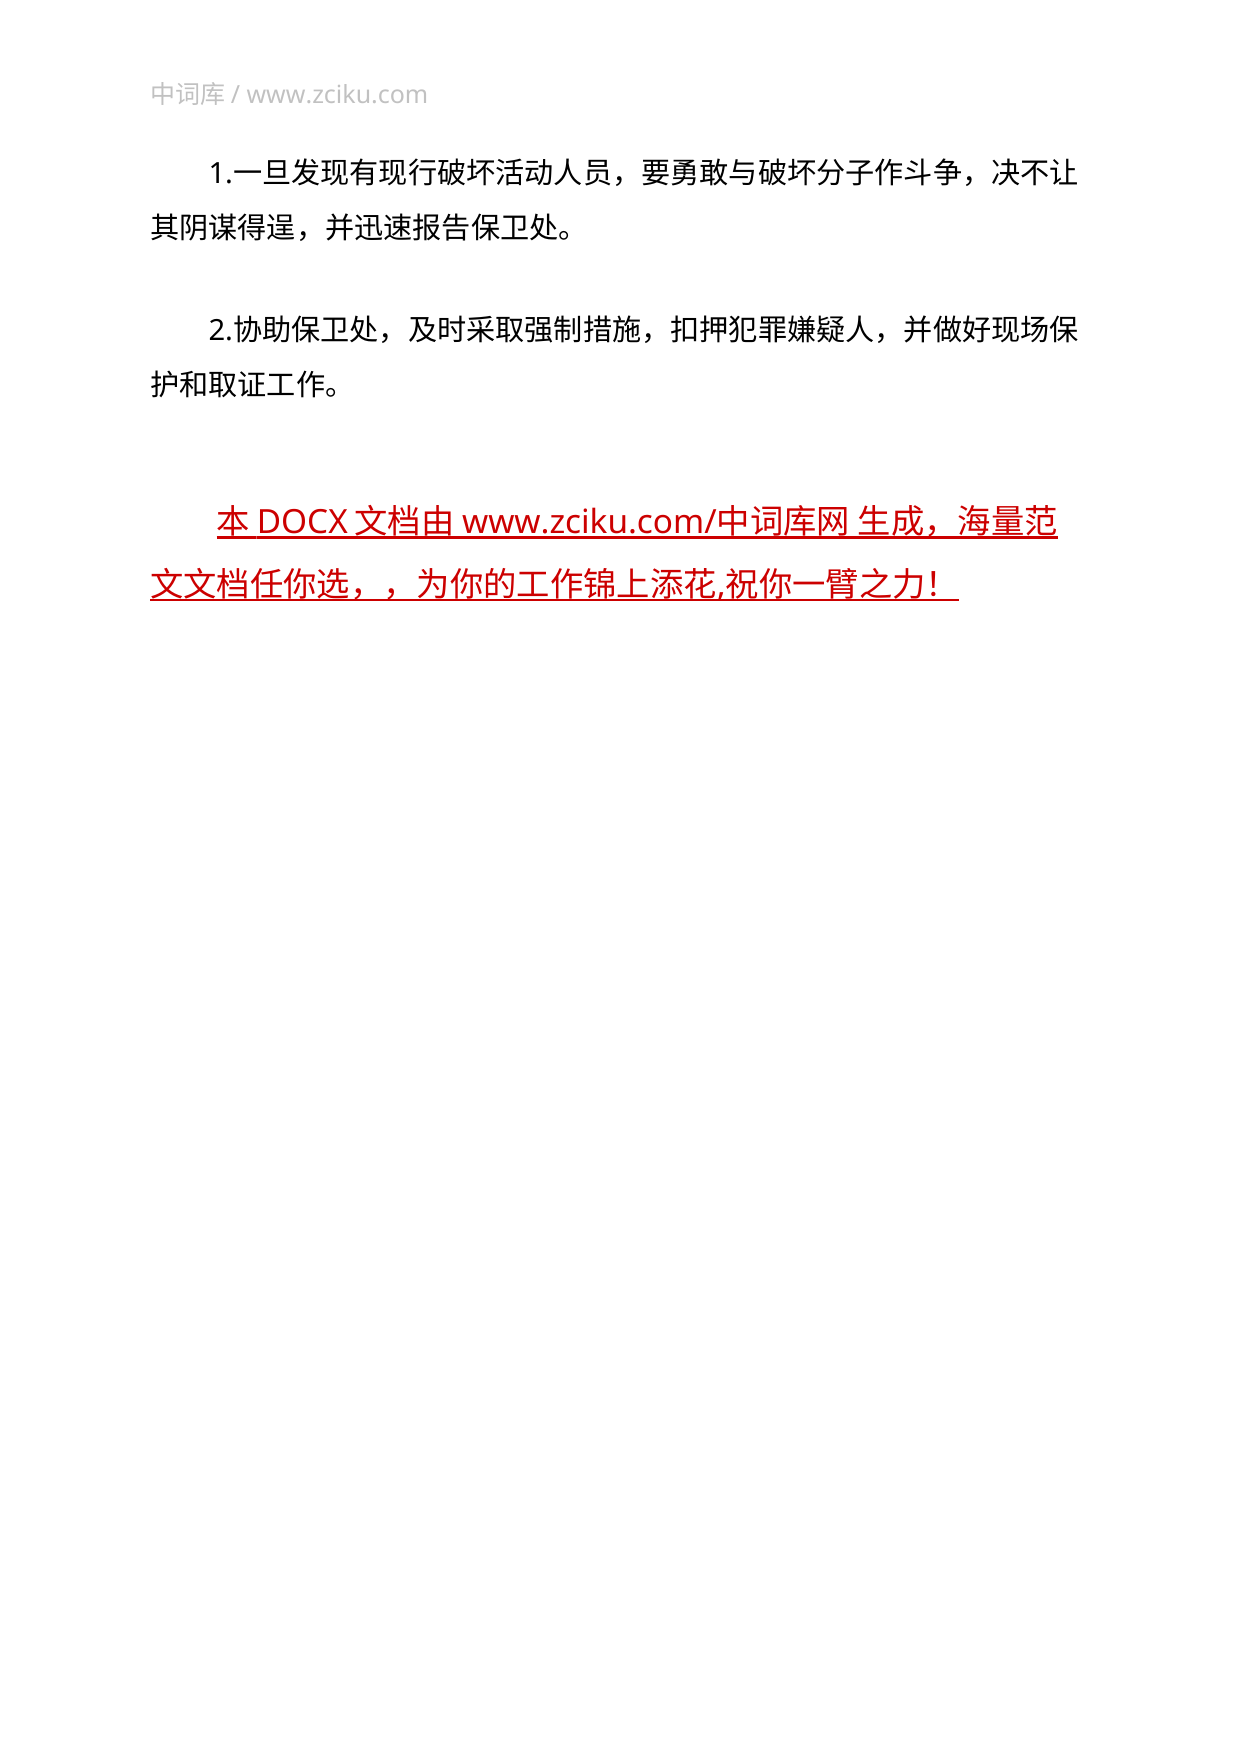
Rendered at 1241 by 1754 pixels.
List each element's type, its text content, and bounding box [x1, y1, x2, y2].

text 1.一旦发现有现行破坏活动人员，要勇敢与破坏分子作斗争，决不让其阴谋得逞，并迅速报告保卫处。 [150, 150, 1090, 247]
text 本DOCX文档由 www.zciku.com/中词库网 生成，海量范文文档任你选，，为你的工作锦上添花,祝你一臂之力！ [150, 495, 1090, 606]
text 2.协助保卫处，及时采取强制措施，扣押犯罪嫌疑人，并做好现场保护和取证工作。 [150, 307, 1090, 404]
